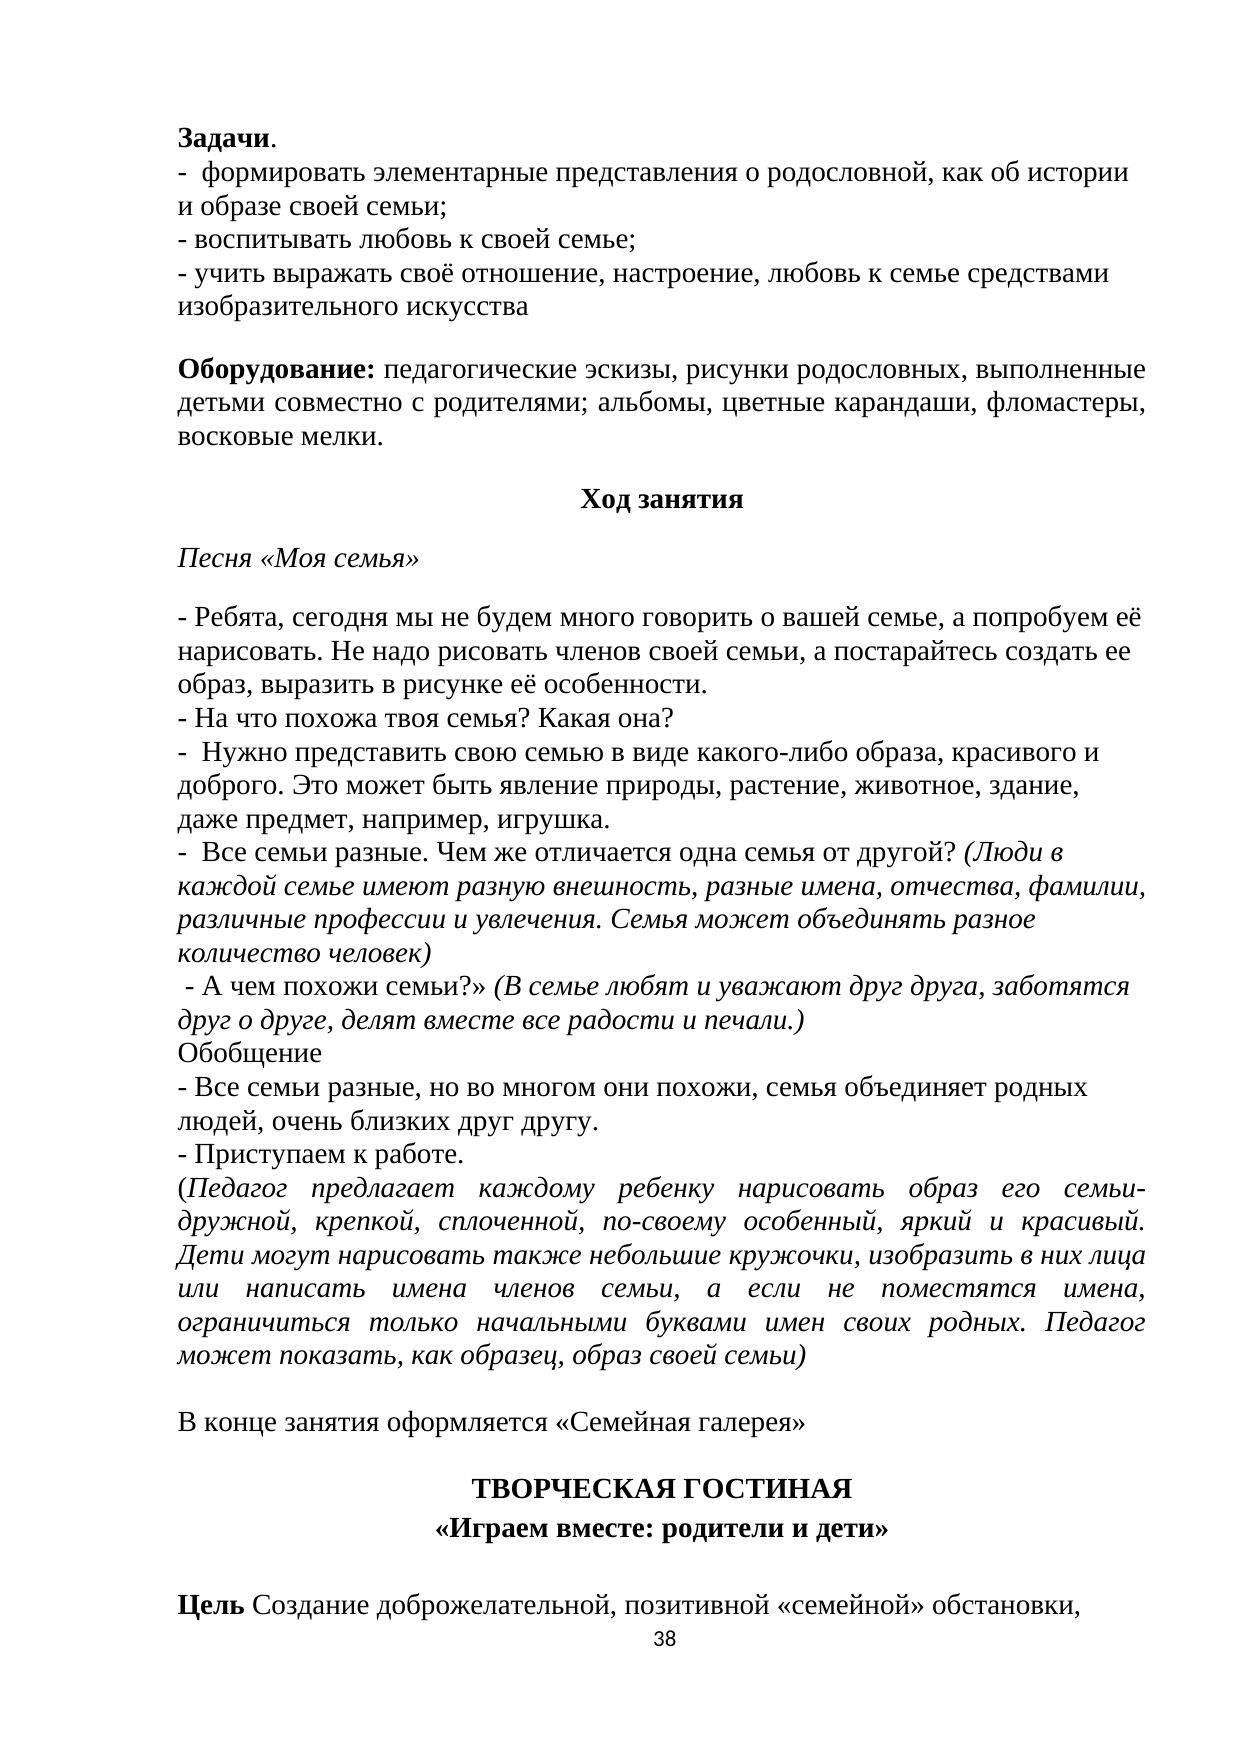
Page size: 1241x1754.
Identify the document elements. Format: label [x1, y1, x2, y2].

table_cell [175, 118, 1149, 1623]
